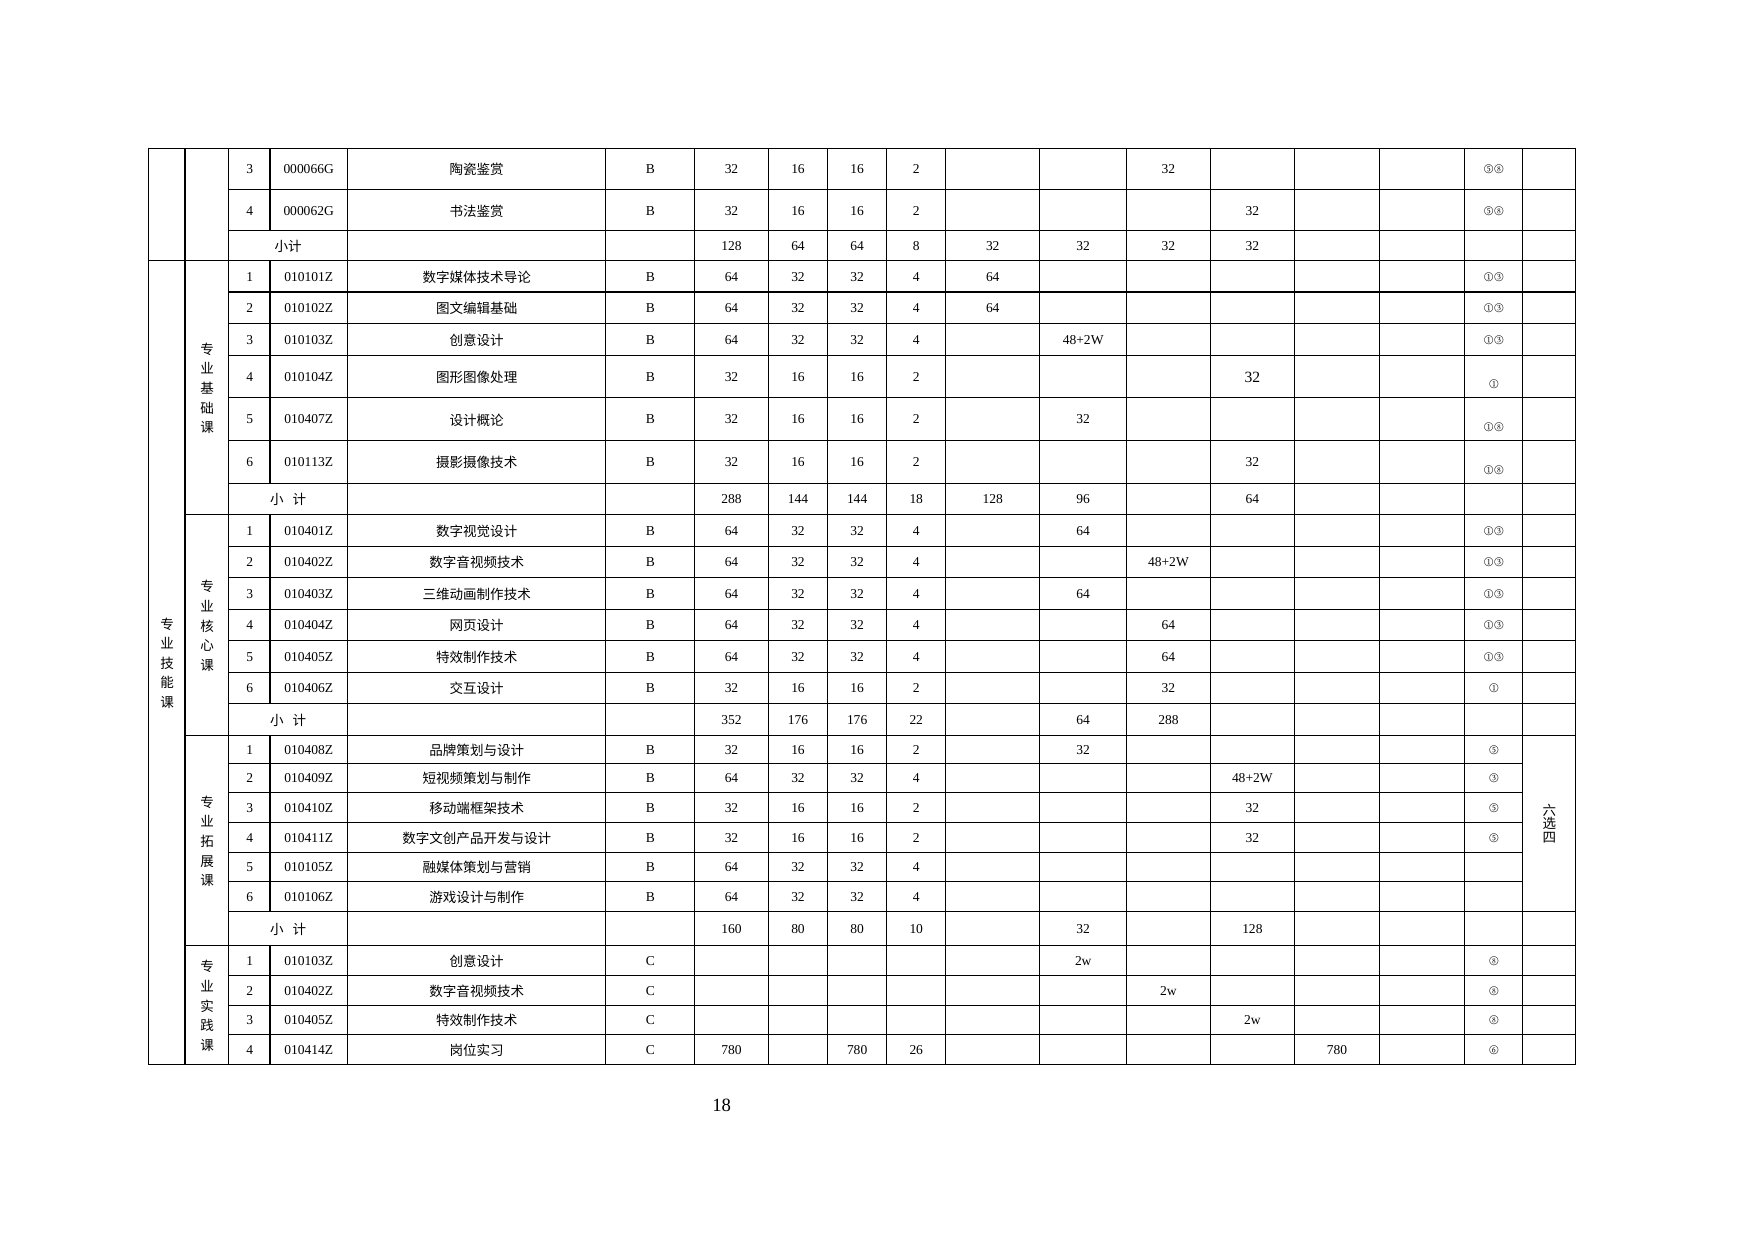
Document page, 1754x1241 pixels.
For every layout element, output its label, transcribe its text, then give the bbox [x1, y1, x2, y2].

table_cell [1295, 578, 1379, 609]
table_cell ⑧ [1465, 946, 1522, 975]
table_cell 010411Z [271, 823, 347, 852]
table_cell [1295, 946, 1379, 975]
table_cell 5 [229, 853, 269, 881]
table_cell B [606, 610, 694, 640]
table_cell [1211, 1035, 1294, 1064]
table_cell ①③ [1465, 641, 1522, 672]
table_cell 64 [828, 231, 886, 260]
table_cell [946, 324, 1039, 354]
table_cell 1 [229, 946, 269, 975]
table_cell 32 [1211, 823, 1294, 852]
table_cell 32 [695, 356, 768, 397]
table_cell 32 [828, 853, 886, 881]
table_cell 专业实践课 [186, 946, 228, 1064]
table_cell 010410Z [271, 793, 347, 822]
table_cell 16 [769, 190, 827, 230]
table_cell 010101Z [271, 261, 347, 291]
table_cell [1380, 641, 1464, 672]
table_cell 6 [229, 673, 269, 703]
table_cell [769, 1006, 827, 1034]
table_cell 4 [887, 547, 945, 577]
table_cell 780 [695, 1035, 768, 1064]
table_cell 数字音视频技术 [348, 976, 605, 1004]
table_cell C [606, 1006, 694, 1034]
table_cell [1380, 578, 1464, 609]
table_cell [1295, 912, 1379, 945]
table_cell 2 [887, 823, 945, 852]
table_cell 1 [229, 736, 269, 762]
table_cell 32 [695, 190, 768, 230]
table_cell [1380, 976, 1464, 1004]
table_cell 32 [1127, 231, 1210, 260]
table_cell [1040, 610, 1126, 640]
table_cell [946, 673, 1039, 703]
table_cell [1295, 764, 1379, 792]
table_cell [1295, 441, 1379, 483]
table_cell 32 [769, 764, 827, 792]
table_cell 2w [1127, 976, 1210, 1004]
table_cell 32 [1211, 231, 1294, 260]
table_cell 160 [695, 912, 768, 945]
table_cell 6 [229, 441, 269, 483]
table_cell [1211, 853, 1294, 881]
table_cell 32 [828, 324, 886, 354]
table_cell 陶瓷鉴赏 [348, 149, 605, 189]
table_cell 图形图像处理 [348, 356, 605, 397]
table_cell 64 [695, 641, 768, 672]
table_cell [1380, 441, 1464, 483]
table_cell 1 [229, 261, 269, 291]
table_cell [1127, 1006, 1210, 1034]
table_cell 32 [695, 793, 768, 822]
table_cell 3 [229, 793, 269, 822]
table_cell 16 [769, 356, 827, 397]
table_cell B [606, 882, 694, 911]
table_cell 32 [1211, 441, 1294, 483]
table_cell [1211, 704, 1294, 735]
table_cell ①③ [1465, 578, 1522, 609]
table_cell 32 [828, 641, 886, 672]
table_cell B [606, 149, 694, 189]
table_cell 000066G [271, 149, 347, 189]
table_cell [946, 547, 1039, 577]
table_cell ①③ [1465, 324, 1522, 354]
table_cell ⑧ [1465, 976, 1522, 1004]
table_cell 4 [887, 610, 945, 640]
table_cell 小 计 [229, 484, 347, 514]
table_cell 2 [229, 764, 269, 792]
table_cell [1380, 293, 1464, 323]
table_cell [1127, 324, 1210, 354]
table_cell 26 [887, 1035, 945, 1064]
table_cell 80 [769, 912, 827, 945]
table_cell [1295, 190, 1379, 230]
table_cell 特效制作技术 [348, 1006, 605, 1034]
table_cell ⑤⑧ [1465, 149, 1522, 189]
table_cell ⑤ [1465, 823, 1522, 852]
table_cell 16 [769, 793, 827, 822]
table_cell [606, 912, 694, 945]
table_cell 18 [887, 484, 945, 514]
table_cell [946, 976, 1039, 1004]
table_cell [946, 912, 1039, 945]
table_cell B [606, 356, 694, 397]
table_cell [695, 946, 768, 975]
table_cell [828, 976, 886, 1004]
table_cell 4 [887, 515, 945, 546]
table_cell [946, 398, 1039, 440]
table_cell [946, 764, 1039, 792]
table_cell 3 [229, 149, 269, 189]
table_cell 32 [828, 515, 886, 546]
table_cell [348, 231, 605, 260]
table_cell 32 [1127, 673, 1210, 703]
table_cell [946, 823, 1039, 852]
table_cell 144 [828, 484, 886, 514]
table_cell 数字媒体技术导论 [348, 261, 605, 291]
table_cell 16 [828, 823, 886, 852]
table_cell 创意设计 [348, 324, 605, 354]
table_cell [1295, 515, 1379, 546]
table_cell [946, 946, 1039, 975]
table_cell 摄影摄像技术 [348, 441, 605, 483]
table_cell 专业核心课 [186, 515, 228, 735]
table_cell 4 [887, 882, 945, 911]
table_cell B [606, 764, 694, 792]
table_cell [1295, 823, 1379, 852]
table_cell 2 [887, 149, 945, 189]
table_cell [1295, 610, 1379, 640]
table_cell ① [1465, 356, 1522, 397]
table_cell [1211, 149, 1294, 189]
table_cell [946, 1006, 1039, 1034]
table_cell [1523, 231, 1575, 260]
table_cell 64 [695, 547, 768, 577]
table_cell [1380, 547, 1464, 577]
table_cell ①③ [1465, 293, 1522, 323]
table_cell [1127, 764, 1210, 792]
table_cell [1523, 912, 1575, 945]
table_cell [695, 976, 768, 1004]
table_cell B [606, 547, 694, 577]
table_cell ①③ [1465, 547, 1522, 577]
table_cell [1523, 673, 1575, 703]
table_cell ①③ [1465, 261, 1522, 291]
table_cell [1380, 823, 1464, 852]
table_cell 4 [887, 324, 945, 354]
table_cell [1127, 882, 1210, 911]
table_cell [348, 484, 605, 514]
table_cell 专业基础课 [186, 261, 228, 514]
table_cell 特效制作技术 [348, 641, 605, 672]
table_cell [1211, 547, 1294, 577]
table_cell 4 [887, 261, 945, 291]
table_cell 六选四 [1523, 736, 1575, 911]
table_cell 64 [695, 764, 768, 792]
table_cell 2 [887, 673, 945, 703]
table_cell [1295, 736, 1379, 762]
table_cell C [606, 1035, 694, 1064]
table_cell [946, 641, 1039, 672]
table_cell 品牌策划与设计 [348, 736, 605, 762]
table_cell 64 [695, 882, 768, 911]
table_cell 16 [828, 149, 886, 189]
table_cell [1040, 1006, 1126, 1034]
table_cell [946, 1035, 1039, 1064]
table_cell [1211, 398, 1294, 440]
table_cell [1127, 398, 1210, 440]
table_cell 8 [887, 231, 945, 260]
table_cell ① [1465, 673, 1522, 703]
table_cell [1211, 610, 1294, 640]
table_cell 小 计 [229, 912, 347, 945]
table_cell [946, 441, 1039, 483]
table_cell [946, 882, 1039, 911]
table_cell 352 [695, 704, 768, 735]
table_cell 010113Z [271, 441, 347, 483]
table_cell [1523, 1006, 1575, 1034]
table_cell [1380, 261, 1464, 291]
table_cell 010401Z [271, 515, 347, 546]
table_cell 64 [695, 261, 768, 291]
table_cell 48+2W [1040, 324, 1126, 354]
table_cell 010405Z [271, 641, 347, 672]
table_cell 4 [887, 764, 945, 792]
table_cell [1040, 882, 1126, 911]
table_cell [1465, 853, 1522, 881]
table_cell [887, 1006, 945, 1034]
table_cell 288 [1127, 704, 1210, 735]
table_cell [1127, 190, 1210, 230]
table_cell 2 [229, 547, 269, 577]
table_cell 010103Z [271, 324, 347, 354]
table_cell 22 [887, 704, 945, 735]
table_cell [1380, 882, 1464, 911]
table_cell [1211, 293, 1294, 323]
table_cell ⑤⑧ [1465, 190, 1522, 230]
table_cell 32 [769, 324, 827, 354]
table_cell [1380, 793, 1464, 822]
table_cell [946, 356, 1039, 397]
table_cell [1295, 547, 1379, 577]
table_cell 网页设计 [348, 610, 605, 640]
table_cell [1127, 853, 1210, 881]
table_cell [1040, 1035, 1126, 1064]
table_cell 64 [1211, 484, 1294, 514]
table_cell B [606, 190, 694, 230]
table_cell 32 [769, 261, 827, 291]
table_cell 6 [229, 882, 269, 911]
table_cell B [606, 441, 694, 483]
table_cell 32 [769, 882, 827, 911]
table_cell 数字文创产品开发与设计 [348, 823, 605, 852]
table_cell [1523, 976, 1575, 1004]
table_cell [1380, 610, 1464, 640]
table_cell ①③ [1465, 610, 1522, 640]
table_cell 5 [229, 641, 269, 672]
table_cell ①③ [1465, 515, 1522, 546]
table_cell [1211, 324, 1294, 354]
table_cell 32 [1211, 793, 1294, 822]
table_cell 32 [828, 261, 886, 291]
table_cell [1380, 673, 1464, 703]
table_cell B [606, 398, 694, 440]
table_cell [1380, 190, 1464, 230]
table_cell 16 [828, 190, 886, 230]
table_cell 010406Z [271, 673, 347, 703]
table_cell 48+2W [1127, 547, 1210, 577]
table_cell 2 [229, 293, 269, 323]
table_cell [1523, 293, 1575, 323]
table_cell 32 [769, 515, 827, 546]
table_cell ③ [1465, 764, 1522, 792]
table_cell 2 [887, 441, 945, 483]
table_cell [1380, 764, 1464, 792]
table_cell 4 [229, 823, 269, 852]
table_cell 2 [887, 793, 945, 822]
table_cell [1523, 578, 1575, 609]
table_cell [1040, 673, 1126, 703]
table_cell [606, 484, 694, 514]
table_cell 32 [1127, 149, 1210, 189]
table_cell B [606, 736, 694, 762]
table_cell [1211, 261, 1294, 291]
table_cell [1040, 293, 1126, 323]
table_cell [695, 1006, 768, 1034]
table_cell 16 [828, 398, 886, 440]
table_cell 交互设计 [348, 673, 605, 703]
table_cell [1040, 441, 1126, 483]
table_cell 32 [695, 398, 768, 440]
table_cell [1295, 398, 1379, 440]
table_cell [1523, 484, 1575, 514]
table_cell 96 [1040, 484, 1126, 514]
table_cell [1523, 356, 1575, 397]
table_cell 16 [769, 149, 827, 189]
table_cell [1295, 293, 1379, 323]
table_cell [1295, 149, 1379, 189]
table_cell [1127, 736, 1210, 762]
table_cell [1211, 641, 1294, 672]
table_cell [1040, 823, 1126, 852]
table_cell [1127, 823, 1210, 852]
table_cell [1211, 673, 1294, 703]
table_cell [1523, 515, 1575, 546]
table_cell 32 [828, 882, 886, 911]
table_cell [1295, 853, 1379, 881]
table_cell 48+2W [1211, 764, 1294, 792]
table_cell 128 [695, 231, 768, 260]
table_cell 16 [828, 736, 886, 762]
table_cell [348, 912, 605, 945]
table_cell 32 [1211, 356, 1294, 397]
table_cell 64 [695, 293, 768, 323]
table_cell [1295, 793, 1379, 822]
table_cell 4 [887, 853, 945, 881]
table_cell 32 [769, 578, 827, 609]
table_cell 32 [1040, 912, 1126, 945]
table_cell 010402Z [271, 976, 347, 1004]
table_cell 融媒体策划与营销 [348, 853, 605, 881]
table_cell 3 [229, 578, 269, 609]
table_cell B [606, 293, 694, 323]
table_cell 010104Z [271, 356, 347, 397]
table_cell 780 [828, 1035, 886, 1064]
table_cell 2 [887, 736, 945, 762]
table_cell [1127, 1035, 1210, 1064]
table_cell [1040, 764, 1126, 792]
table_cell 创意设计 [348, 946, 605, 975]
table_cell 书法鉴赏 [348, 190, 605, 230]
table_cell [887, 946, 945, 975]
table_cell 4 [229, 610, 269, 640]
table_cell 176 [828, 704, 886, 735]
table_cell [1380, 704, 1464, 735]
table_cell [946, 610, 1039, 640]
table_cell [1380, 946, 1464, 975]
table_cell 移动端框架技术 [348, 793, 605, 822]
table_cell B [606, 823, 694, 852]
table_cell [1465, 882, 1522, 911]
table_cell 144 [769, 484, 827, 514]
table_cell 010405Z [271, 1006, 347, 1034]
table_cell [1040, 261, 1126, 291]
table_cell [1211, 882, 1294, 911]
table_cell 4 [887, 293, 945, 323]
table_cell 128 [946, 484, 1039, 514]
table_cell B [606, 793, 694, 822]
table_cell 短视频策划与制作 [348, 764, 605, 792]
table_cell 2 [229, 976, 269, 1004]
table_cell 2 [887, 356, 945, 397]
table_cell B [606, 641, 694, 672]
table_cell [1295, 356, 1379, 397]
table_cell [1295, 673, 1379, 703]
table_cell [348, 704, 605, 735]
table_cell [946, 190, 1039, 230]
table_cell 16 [828, 356, 886, 397]
table_cell 32 [828, 547, 886, 577]
table_cell 010103Z [271, 946, 347, 975]
table_cell [1523, 641, 1575, 672]
table_cell [1523, 149, 1575, 189]
table_cell 5 [229, 398, 269, 440]
table_cell [1380, 1006, 1464, 1034]
table_cell 2 [887, 398, 945, 440]
table_cell 16 [828, 441, 886, 483]
table_cell 010106Z [271, 882, 347, 911]
table_cell 岗位实习 [348, 1035, 605, 1064]
table_cell 数字视觉设计 [348, 515, 605, 546]
table_cell 32 [1040, 398, 1126, 440]
table_cell [1127, 793, 1210, 822]
table_cell [1127, 912, 1210, 945]
table_cell 010414Z [271, 1035, 347, 1064]
table_cell [1523, 610, 1575, 640]
table_cell 4 [887, 578, 945, 609]
table_cell 32 [695, 823, 768, 852]
table_cell 2w [1211, 1006, 1294, 1034]
table_cell [769, 976, 827, 1004]
table_cell 10 [887, 912, 945, 945]
table_cell 32 [695, 149, 768, 189]
table_cell 32 [769, 853, 827, 881]
table_cell [1523, 190, 1575, 230]
table_cell 3 [229, 1006, 269, 1034]
table_cell [1523, 704, 1575, 735]
table_cell 32 [769, 293, 827, 323]
table_cell 32 [695, 736, 768, 762]
table_cell 16 [769, 673, 827, 703]
table_cell [946, 515, 1039, 546]
table_cell C [606, 976, 694, 1004]
table_cell C [606, 946, 694, 975]
table_cell ①⑧ [1465, 398, 1522, 440]
table_cell 16 [769, 398, 827, 440]
table_cell 图文编辑基础 [348, 293, 605, 323]
table_cell [1380, 356, 1464, 397]
table_cell [1380, 912, 1464, 945]
table_cell [1380, 736, 1464, 762]
table_cell [1040, 641, 1126, 672]
table_cell 010409Z [271, 764, 347, 792]
table_cell [1523, 1035, 1575, 1064]
table_cell ⑧ [1465, 1006, 1522, 1034]
table_cell 64 [695, 853, 768, 881]
table_cell 16 [769, 441, 827, 483]
table_cell 32 [769, 641, 827, 672]
table_cell B [606, 853, 694, 881]
table_cell [828, 1006, 886, 1034]
table_cell [946, 853, 1039, 881]
table_cell 64 [1040, 515, 1126, 546]
table_cell 80 [828, 912, 886, 945]
table_cell 64 [695, 578, 768, 609]
table_cell [1040, 149, 1126, 189]
table_cell 1 [229, 515, 269, 546]
table_cell ⑥ [1465, 1035, 1522, 1064]
table_cell [1040, 190, 1126, 230]
table_cell [606, 231, 694, 260]
table_cell [1127, 578, 1210, 609]
table_cell [769, 946, 827, 975]
table_cell 780 [1295, 1035, 1379, 1064]
table_cell 64 [1040, 704, 1126, 735]
table_cell [1465, 912, 1522, 945]
table_cell 16 [769, 823, 827, 852]
table_cell 游戏设计与制作 [348, 882, 605, 911]
table_cell [1465, 704, 1522, 735]
table_cell 数字音视频技术 [348, 547, 605, 577]
table_cell 三维动画制作技术 [348, 578, 605, 609]
table_cell 176 [769, 704, 827, 735]
table_cell B [606, 261, 694, 291]
table_cell 64 [769, 231, 827, 260]
table_cell [1295, 641, 1379, 672]
table_cell 32 [946, 231, 1039, 260]
table_cell 32 [695, 673, 768, 703]
table_cell [1040, 356, 1126, 397]
table_cell [1127, 261, 1210, 291]
table_cell [769, 1035, 827, 1064]
table_cell 设计概论 [348, 398, 605, 440]
table_cell [1380, 515, 1464, 546]
table_cell [606, 704, 694, 735]
table_cell [1295, 324, 1379, 354]
table_cell 专业拓展课 [186, 736, 228, 945]
table_cell [946, 578, 1039, 609]
table_cell [1040, 793, 1126, 822]
table_cell 32 [769, 547, 827, 577]
table_cell [1523, 547, 1575, 577]
table_cell ①⑧ [1465, 441, 1522, 483]
table_cell [1523, 324, 1575, 354]
table_cell 010403Z [271, 578, 347, 609]
table_cell [1127, 515, 1210, 546]
table_cell 2w [1040, 946, 1126, 975]
table_cell 32 [828, 293, 886, 323]
table_cell 4 [229, 1035, 269, 1064]
table_cell [946, 149, 1039, 189]
table_cell [1523, 398, 1575, 440]
table_cell 64 [1127, 610, 1210, 640]
table_cell 32 [1040, 736, 1126, 762]
table_cell [1211, 736, 1294, 762]
table_cell [1127, 293, 1210, 323]
table_cell [946, 736, 1039, 762]
table_cell [1523, 441, 1575, 483]
table_cell 010105Z [271, 853, 347, 881]
table_cell [1040, 547, 1126, 577]
table_cell [1380, 484, 1464, 514]
table_cell B [606, 515, 694, 546]
table_cell 64 [695, 324, 768, 354]
table_cell 010407Z [271, 398, 347, 440]
table_cell [1380, 149, 1464, 189]
table_cell 3 [229, 324, 269, 354]
table_cell ⑤ [1465, 793, 1522, 822]
table_cell 64 [695, 515, 768, 546]
table_cell [1211, 578, 1294, 609]
table_cell [1523, 261, 1575, 291]
table_cell 64 [695, 610, 768, 640]
table_cell [1295, 261, 1379, 291]
table_cell 000062G [271, 190, 347, 230]
table_cell [946, 704, 1039, 735]
table_cell 4 [229, 190, 269, 230]
table_cell [1523, 946, 1575, 975]
table_cell [1465, 231, 1522, 260]
table_cell 小 计 [229, 704, 347, 735]
table_cell [1127, 441, 1210, 483]
table_cell [1295, 704, 1379, 735]
table_cell 288 [695, 484, 768, 514]
table_cell [1127, 356, 1210, 397]
table_cell ⑤ [1465, 736, 1522, 762]
table_cell [1211, 946, 1294, 975]
table_cell 010102Z [271, 293, 347, 323]
table_cell 32 [1211, 190, 1294, 230]
table_cell 小计 [229, 231, 347, 260]
table_cell 32 [828, 764, 886, 792]
table_cell [1295, 231, 1379, 260]
table_cell 010404Z [271, 610, 347, 640]
table_cell [1295, 484, 1379, 514]
table_cell [1380, 398, 1464, 440]
table_cell 32 [769, 610, 827, 640]
table_cell 64 [1040, 578, 1126, 609]
table_cell 32 [1040, 231, 1126, 260]
table_cell 64 [946, 293, 1039, 323]
table_cell B [606, 578, 694, 609]
table_cell [1211, 515, 1294, 546]
table_cell 64 [1127, 641, 1210, 672]
table_cell [1465, 484, 1522, 514]
table_cell [1127, 946, 1210, 975]
table_cell 128 [1211, 912, 1294, 945]
table_cell 010408Z [271, 736, 347, 762]
table_cell 16 [828, 793, 886, 822]
table_cell [1380, 231, 1464, 260]
table_cell B [606, 324, 694, 354]
table_cell [1040, 853, 1126, 881]
table_cell 16 [828, 673, 886, 703]
table_cell [1295, 1006, 1379, 1034]
table_cell [887, 976, 945, 1004]
table_cell [828, 946, 886, 975]
table_cell 32 [828, 578, 886, 609]
table_cell [1295, 976, 1379, 1004]
table_cell 2 [887, 190, 945, 230]
table_cell 010402Z [271, 547, 347, 577]
table_cell [1040, 976, 1126, 1004]
table_cell [1211, 976, 1294, 1004]
table_cell [1295, 882, 1379, 911]
table_cell 4 [229, 356, 269, 397]
table_cell 64 [946, 261, 1039, 291]
table_cell [1127, 484, 1210, 514]
table_cell 4 [887, 641, 945, 672]
table_cell [1380, 853, 1464, 881]
table_cell 32 [828, 610, 886, 640]
table_cell [946, 793, 1039, 822]
table_cell 专业技能课 [149, 261, 184, 1064]
table_cell [1380, 324, 1464, 354]
table_cell 16 [769, 736, 827, 762]
table_cell [1380, 1035, 1464, 1064]
table_cell 32 [695, 441, 768, 483]
table_cell B [606, 673, 694, 703]
